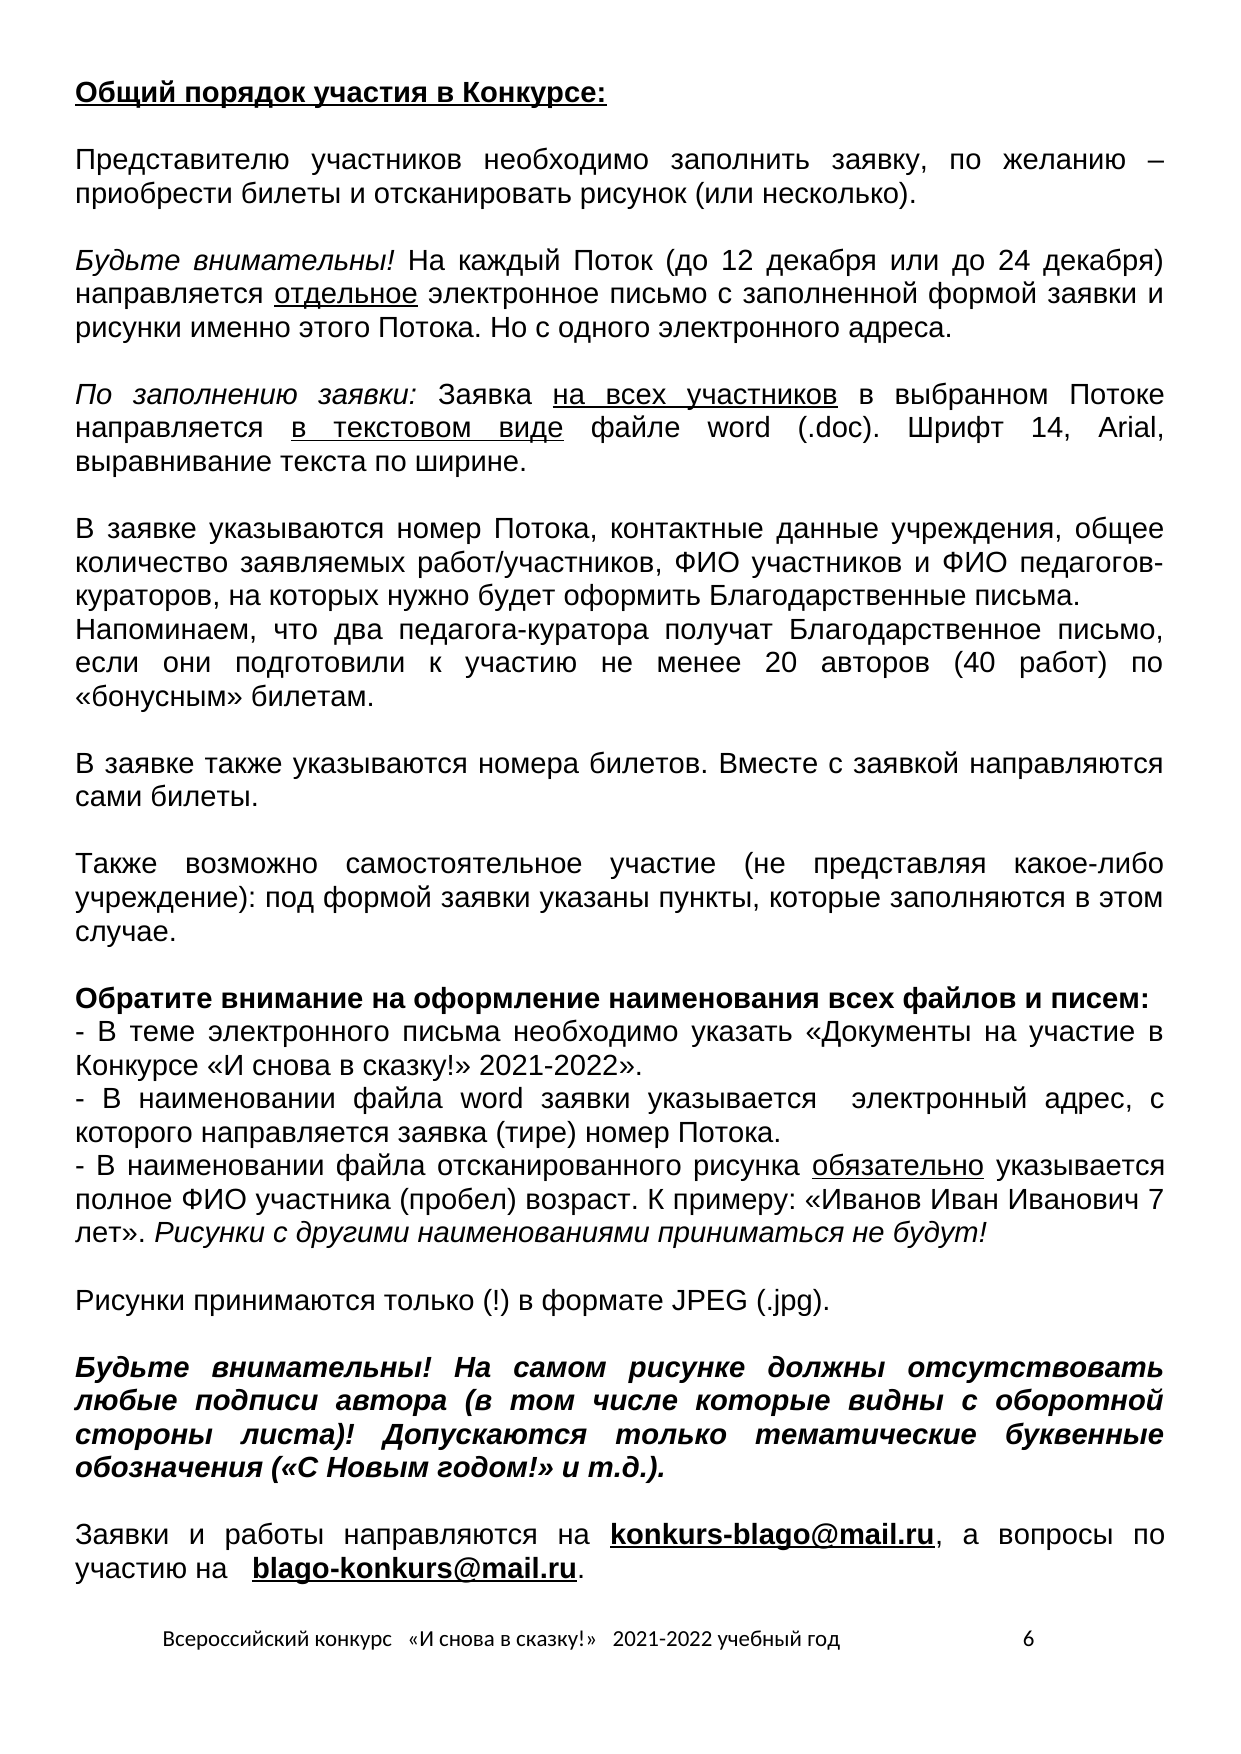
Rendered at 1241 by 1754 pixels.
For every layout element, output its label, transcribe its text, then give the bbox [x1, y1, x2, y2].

text Будьте внимательны! На самом рисунке должны отсутствовать любые подписи автора (в том числе которые видны с оборотной стороны листа)! Допускаются только тематические буквенные обозначения («С Новым годом!» и т.д.). [75, 1349, 1165, 1484]
text - В теме электронного письма необходимо указать «Документы на участие в Конкурсе «И снова в сказку!» 2021-2022». [75, 1014, 1165, 1081]
text Заявки и работы направляются на konkurs-blago@mail.ru, а вопросы по участию на blago-konkurs@mail.ru. [75, 1517, 1165, 1584]
text Обратите внимание на оформление наименования всех файлов и писем: [75, 981, 1165, 1014]
text Представителю участников необходимо заполнить заявку, по желанию – приобрести билеты и отсканировать рисунок (или несколько). [75, 142, 1165, 209]
text - В наименовании файла отсканированного рисунка обязательно указывается полное ФИО участника (пробел) возраст. К примеру: «Иванов Иван Иванович 7 лет». Рисунки с другими наименованиями приниматься не будут! [75, 1148, 1165, 1249]
text В заявке также указываются номера билетов. Вместе с заявкой направляются сами билеты. [75, 746, 1165, 813]
text - В наименовании файла word заявки указывается электронный адрес, с которого направляется заявка (тире) номер Потока. [75, 1081, 1165, 1148]
text Напоминаем, что два педагога-куратора получат Благодарственное письмо, если они подготовили к участию не менее 20 авторов (40 работ) по «бонусным» билетам. [75, 612, 1165, 712]
text Также возможно самостоятельное участие (не представляя какое-либо учреждение): под формой заявки указаны пункты, которые заполняются в этом случае. [75, 846, 1165, 947]
text Будьте внимательны! На каждый Поток (до 12 декабря или до 24 декабря) направляется отдельное электронное письмо с заполненной формой заявки и рисунки именно этого Потока. Но с одного электронного адреса. [75, 243, 1165, 343]
text Общий порядок участия в Конкурсе: [75, 75, 1165, 108]
text По заполнению заявки: Заявка на всех участников в выбранном Потоке направляется в текстовом виде файле word (.doc). Шрифт 14, Arial, выравнивание текста по ширине. [75, 377, 1165, 477]
text В заявке указываются номер Потока, контактные данные учреждения, общее количество заявляемых работ/участников, ФИО участников и ФИО педагогов-кураторов, на которых нужно будет оформить Благодарственные письма. [75, 511, 1165, 612]
text Рисунки принимаются только (!) в формате JPEG (.jpg). [75, 1282, 1165, 1316]
